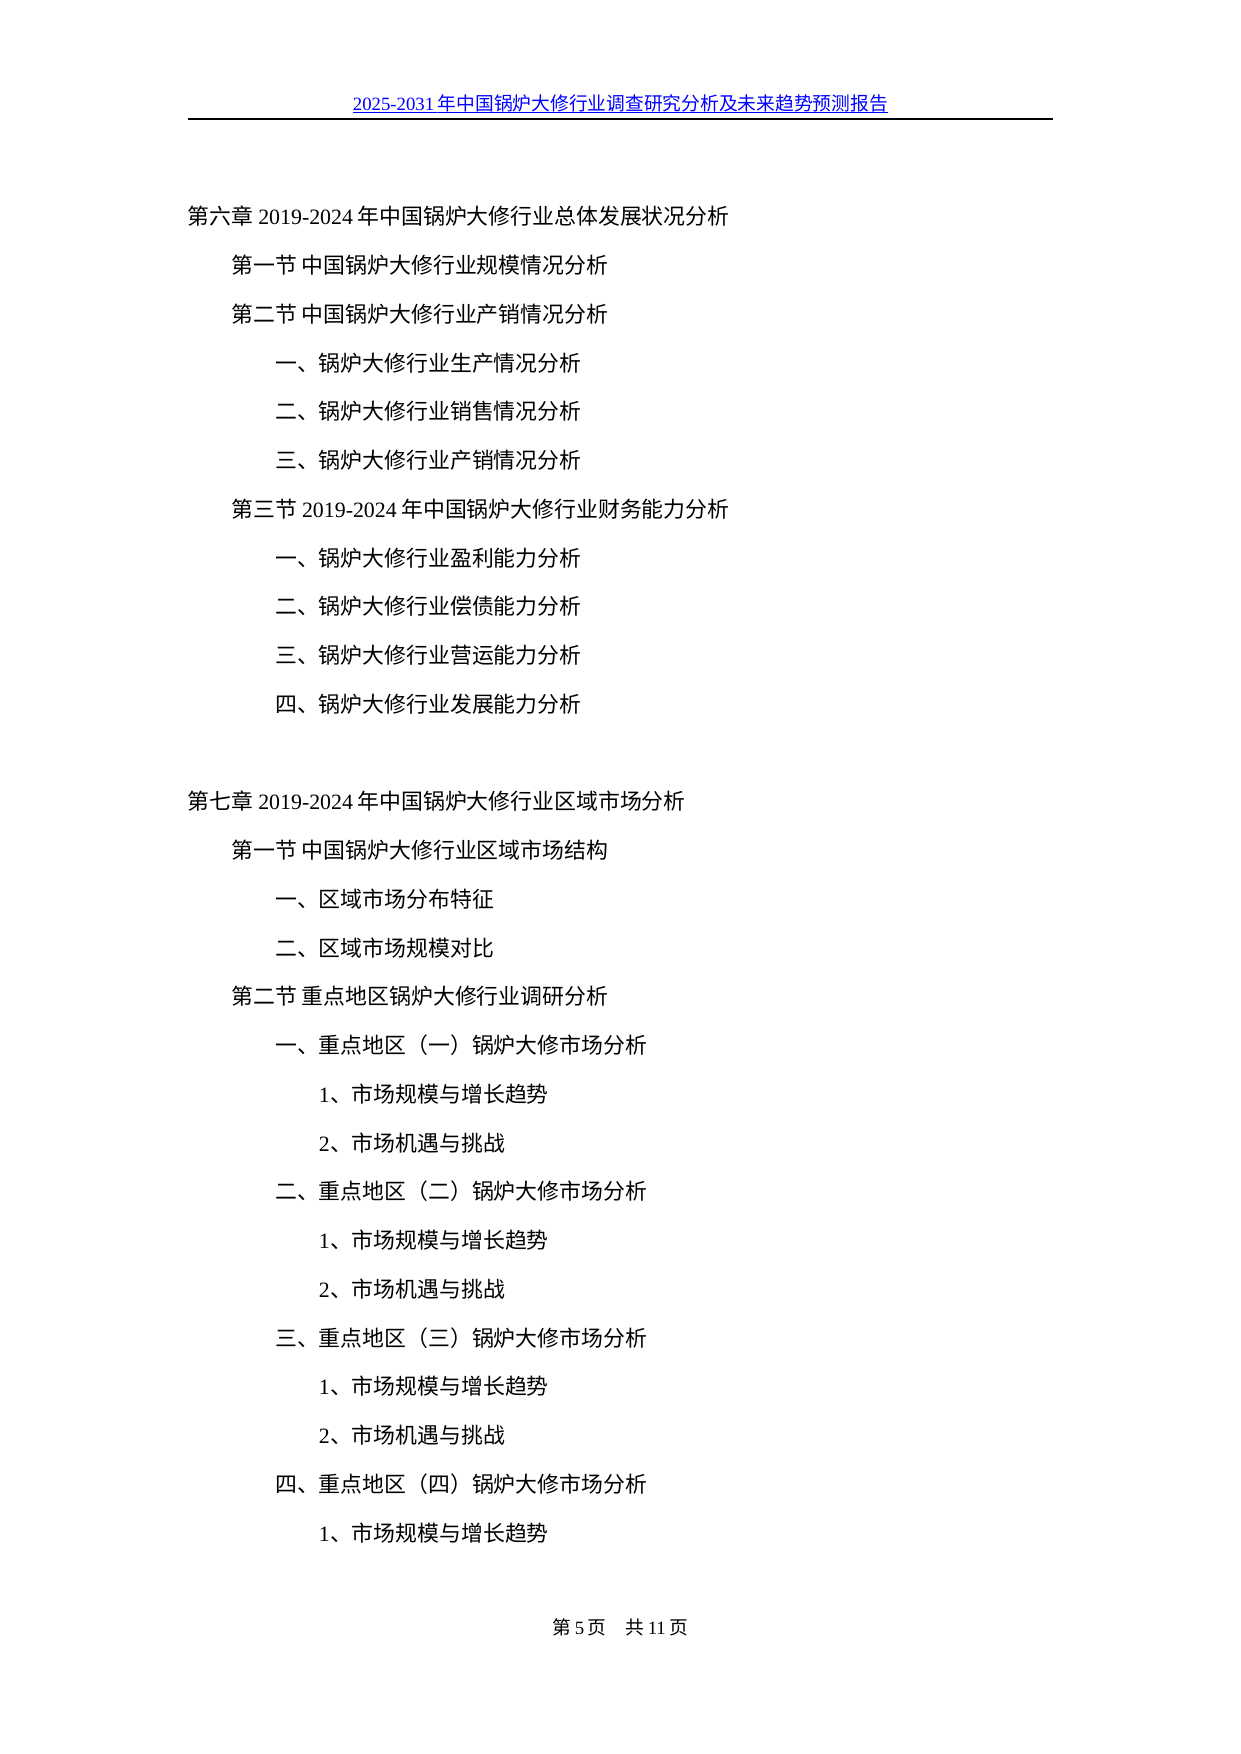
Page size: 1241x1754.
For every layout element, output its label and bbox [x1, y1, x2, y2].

text [187, 150, 1053, 1548]
